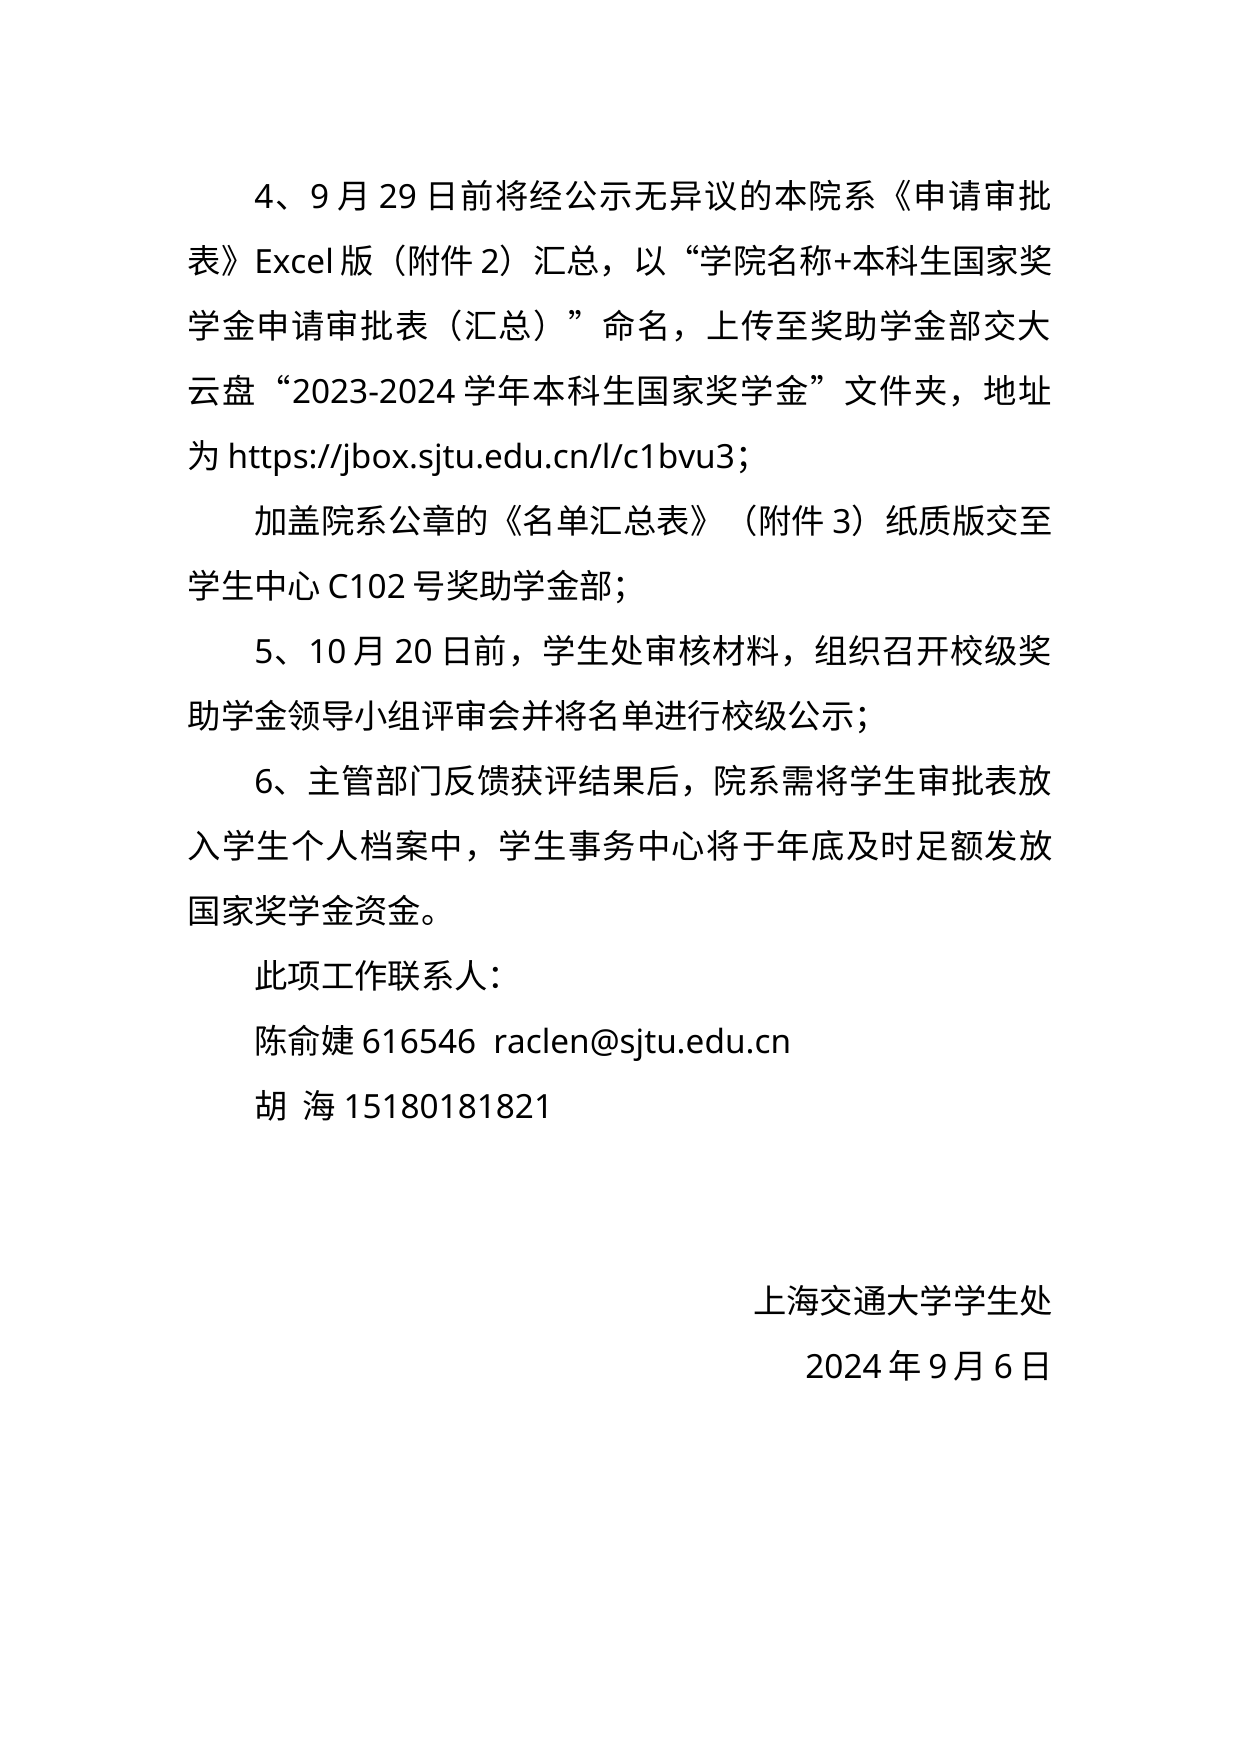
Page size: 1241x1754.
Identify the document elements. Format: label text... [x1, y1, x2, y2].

text 陈俞婕 616546 raclen@sjtu.edu.cn [187, 1007, 1053, 1072]
text 胡 海 15180181821 [187, 1072, 1053, 1137]
text 4、9月29日前将经公示无异议的本院系《申请审批表》Excel版（附件2）汇总，以“学院名称+本科生国家奖学金申请审批表（汇总）”命名，上传至奖助学金部交大云盘“2023-2024学年本科生国家奖学金”文件夹，地址为https://jbox.sjtu.edu.cn/l/c1bvu3； [187, 162, 1053, 487]
text 上海交通大学学生处 [187, 1267, 1053, 1332]
text 加盖院系公章的《名单汇总表》（附件3）纸质版交至学生中心C102号奖助学金部； [187, 487, 1053, 617]
text 2024年9月6日 [187, 1332, 1053, 1397]
text 6、主管部门反馈获评结果后，院系需将学生审批表放入学生个人档案中，学生事务中心将于年底及时足额发放国家奖学金资金。 [187, 747, 1053, 942]
text 5、10月20日前，学生处审核材料，组织召开校级奖助学金领导小组评审会并将名单进行校级公示； [187, 617, 1053, 747]
text 此项工作联系人： [187, 942, 1053, 1007]
